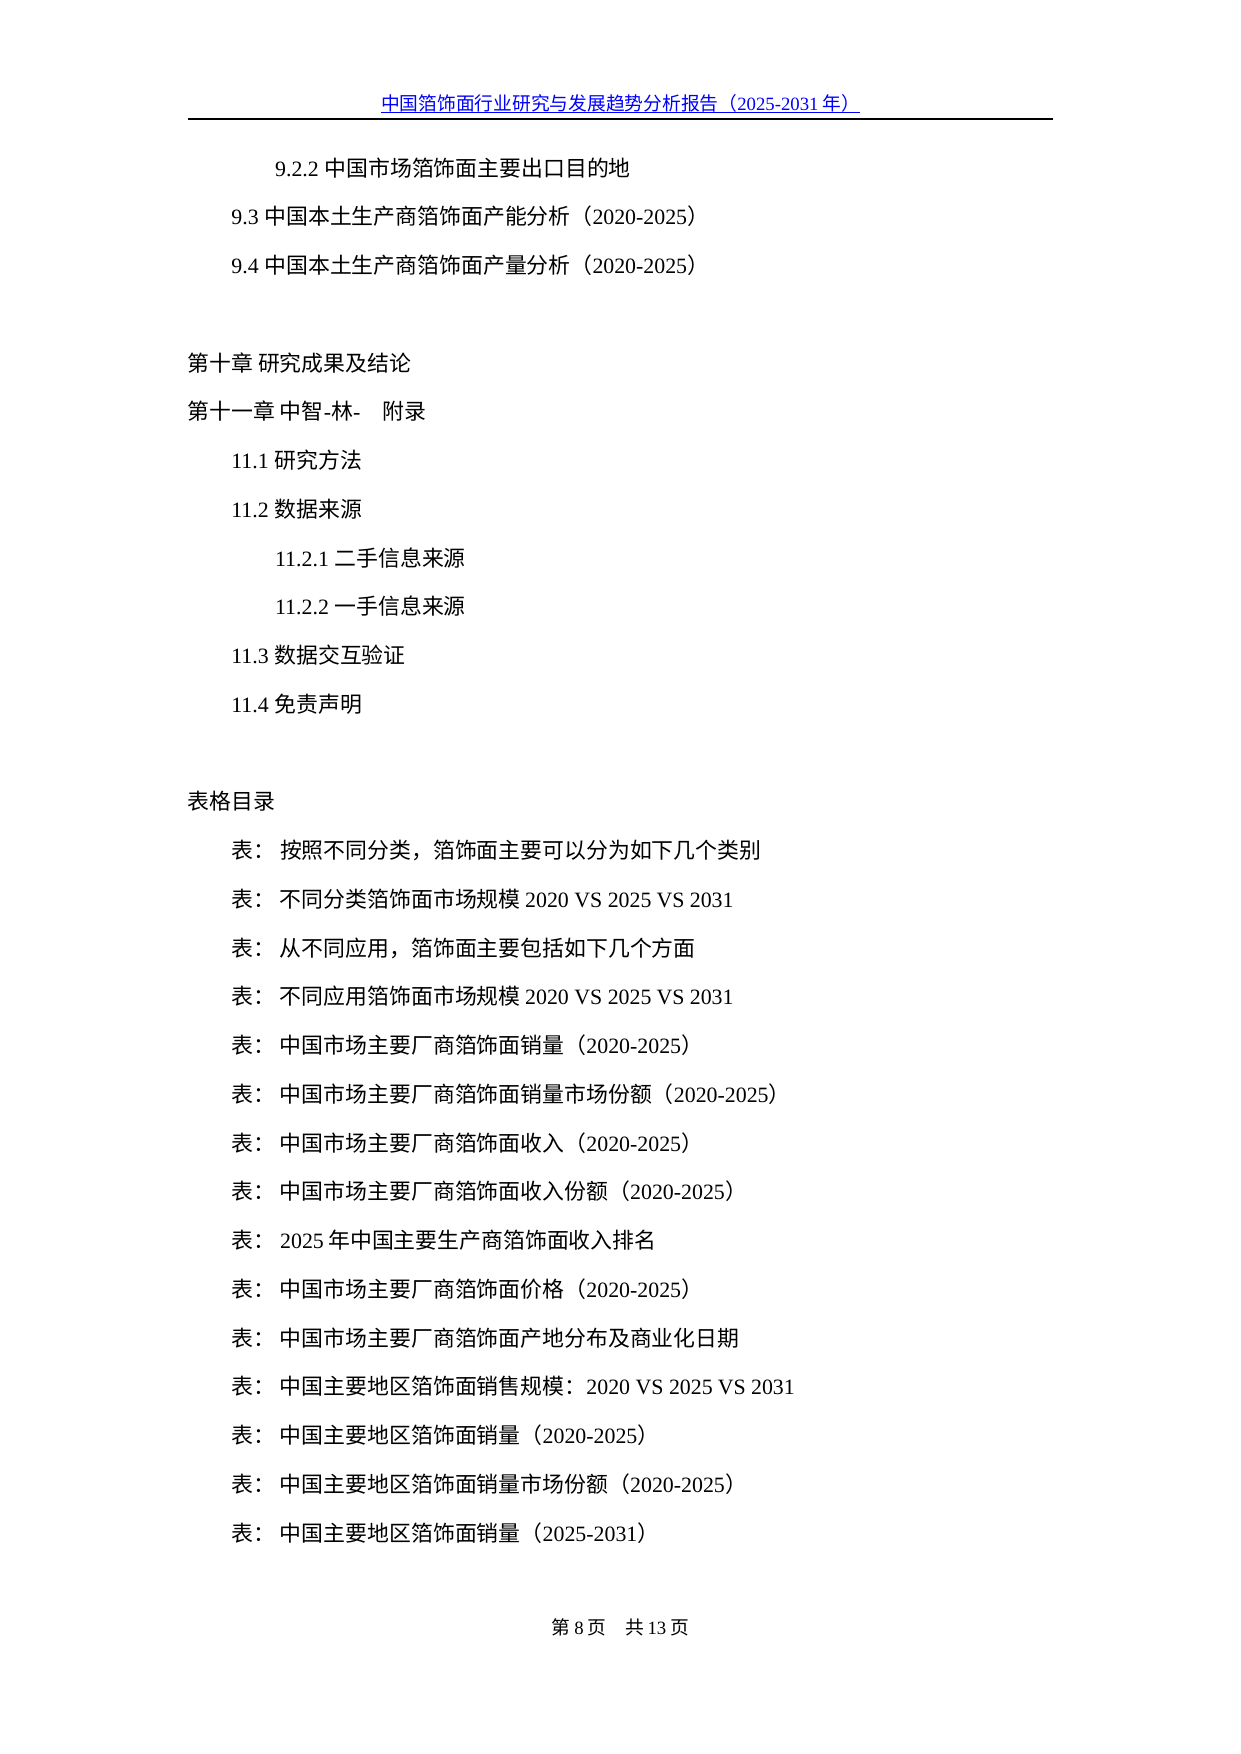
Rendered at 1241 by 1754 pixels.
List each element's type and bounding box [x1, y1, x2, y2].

text [187, 150, 1053, 1548]
